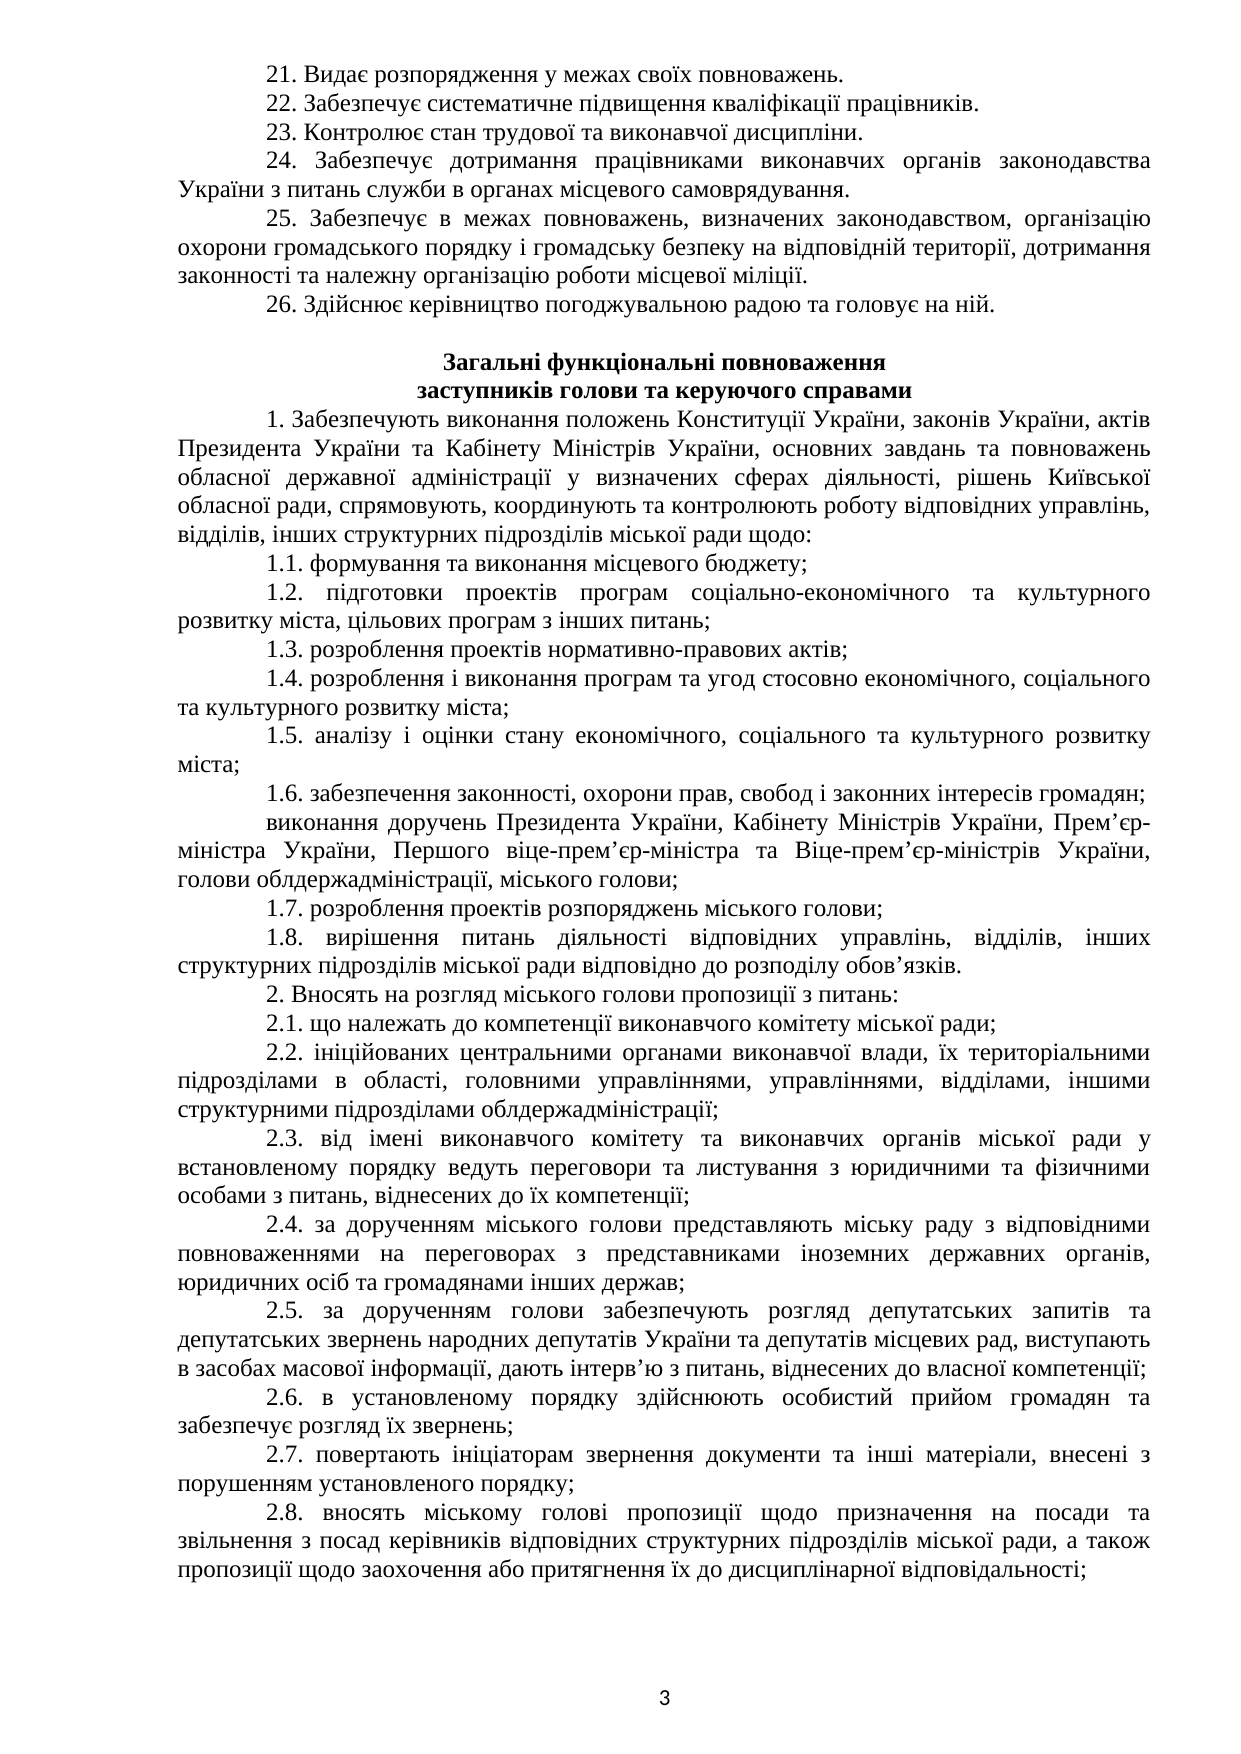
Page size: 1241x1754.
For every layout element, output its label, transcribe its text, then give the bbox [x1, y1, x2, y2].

text 2.8. вносять міському голові пропозиції щодо призначення на посади та звільнення з посад керівників відповідних структурних підрозділів міської ради, а також пропозиції щодо заохочення або притягнення їх до дисциплінарної відповідальності; [177, 1497, 1152, 1583]
text 23. Контролює стан трудової та виконавчої дисципліни. [177, 117, 1152, 145]
text 2.3. від імені виконавчого комітету та виконавчих органів міської ради у встановленому порядку ведуть переговори та листування з юридичними та фізичними особами з питань, віднесених до їх компетенції; [177, 1123, 1152, 1209]
text 1.2. підготовки проектів програм соціально-економічного та культурного розвитку міста, цільових програм з інших питань; [177, 577, 1152, 634]
text 1. Забезпечують виконання положень Конституції України, законів України, актів Президента України та Кабінету Міністрів України, основних завдань та повноважень обласної державної адміністрації у визначених сферах діяльності, рішень Київської обласної ради, спрямовують, координують та контролюють роботу відповідних управлінь, відділів, інших структурних підрозділів міської ради щодо: [177, 404, 1152, 548]
text 1.7. розроблення проектів розпоряджень міського голови; [177, 893, 1152, 922]
text 24. Забезпечує дотримання працівниками виконавчих органів законодавства України з питань служби в органах місцевого самоврядування. [177, 145, 1152, 203]
text 2.6. в установленому порядку здійснюють особистий прийом громадян та забезпечує розгляд їх звернень; [177, 1382, 1152, 1439]
text заступників голови та керуючого справами [177, 375, 1152, 404]
text 1.1. формування та виконання місцевого бюджету; [177, 548, 1152, 577]
text 22. Забезпечує систематичне підвищення кваліфікації працівників. [177, 88, 1152, 117]
text 2.4. за дорученням міського голови представляють міську раду з відповідними повноваженнями на переговорах з представниками іноземних державних органів, юридичних осіб та громадянами інших держав; [177, 1209, 1152, 1295]
text 1.6. забезпечення законності, охорони прав, свобод і законних інтересів громадян; [177, 778, 1152, 807]
text виконання доручень Президента України, Кабінету Міністрів України, Прем’єр-міністра України, Першого віце-прем’єр-міністра та Віце-прем’єр-міністрів України, голови облдержадміністрації, міського голови; [177, 807, 1152, 893]
text 1.3. розроблення проектів нормативно-правових актів; [177, 634, 1152, 663]
text 21. Видає розпорядження у межах своїх повноважень. [177, 59, 1152, 88]
text 25. Забезпечує в межах повноважень, визначених законодавством, організацію охорони громадського порядку і громадську безпеку на відповідній території, дотримання законності та належну організацію роботи місцевої міліції. [177, 203, 1152, 289]
text 2. Вносять на розгляд міського голови пропозиції з питань: [177, 979, 1152, 1008]
text 1.4. розроблення і виконання програм та угод стосовно економічного, соціального та культурного розвитку міста; [177, 663, 1152, 720]
text Загальні функціональні повноваження [177, 347, 1152, 375]
text 1.5. аналізу і оцінки стану економічного, соціального та культурного розвитку міста; [177, 720, 1152, 778]
text 2.7. повертають ініціаторам звернення документи та інші матеріали, внесені з порушенням установленого порядку; [177, 1439, 1152, 1497]
text 1.8. вирішення питань діяльності відповідних управлінь, відділів, інших структурних підрозділів міської ради відповідно до розподілу обов’язків. [177, 922, 1152, 979]
text 2.1. що належать до компетенції виконавчого комітету міської ради; [177, 1008, 1152, 1037]
text 26. Здійснює керівництво погоджувальною радою та головує на ній. [177, 289, 1152, 318]
text 2.2. ініційованих центральними органами виконавчої влади, їх територіальними підрозділами в області, головними управліннями, управліннями, відділами, іншими структурними підрозділами облдержадміністрації; [177, 1037, 1152, 1123]
text 2.5. за дорученням голови забезпечують розгляд депутатських запитів та депутатських звернень народних депутатів України та депутатів місцевих рад, виступають в засобах масової інформації, дають інтерв’ю з питань, віднесених до власної компетенції; [177, 1295, 1152, 1382]
